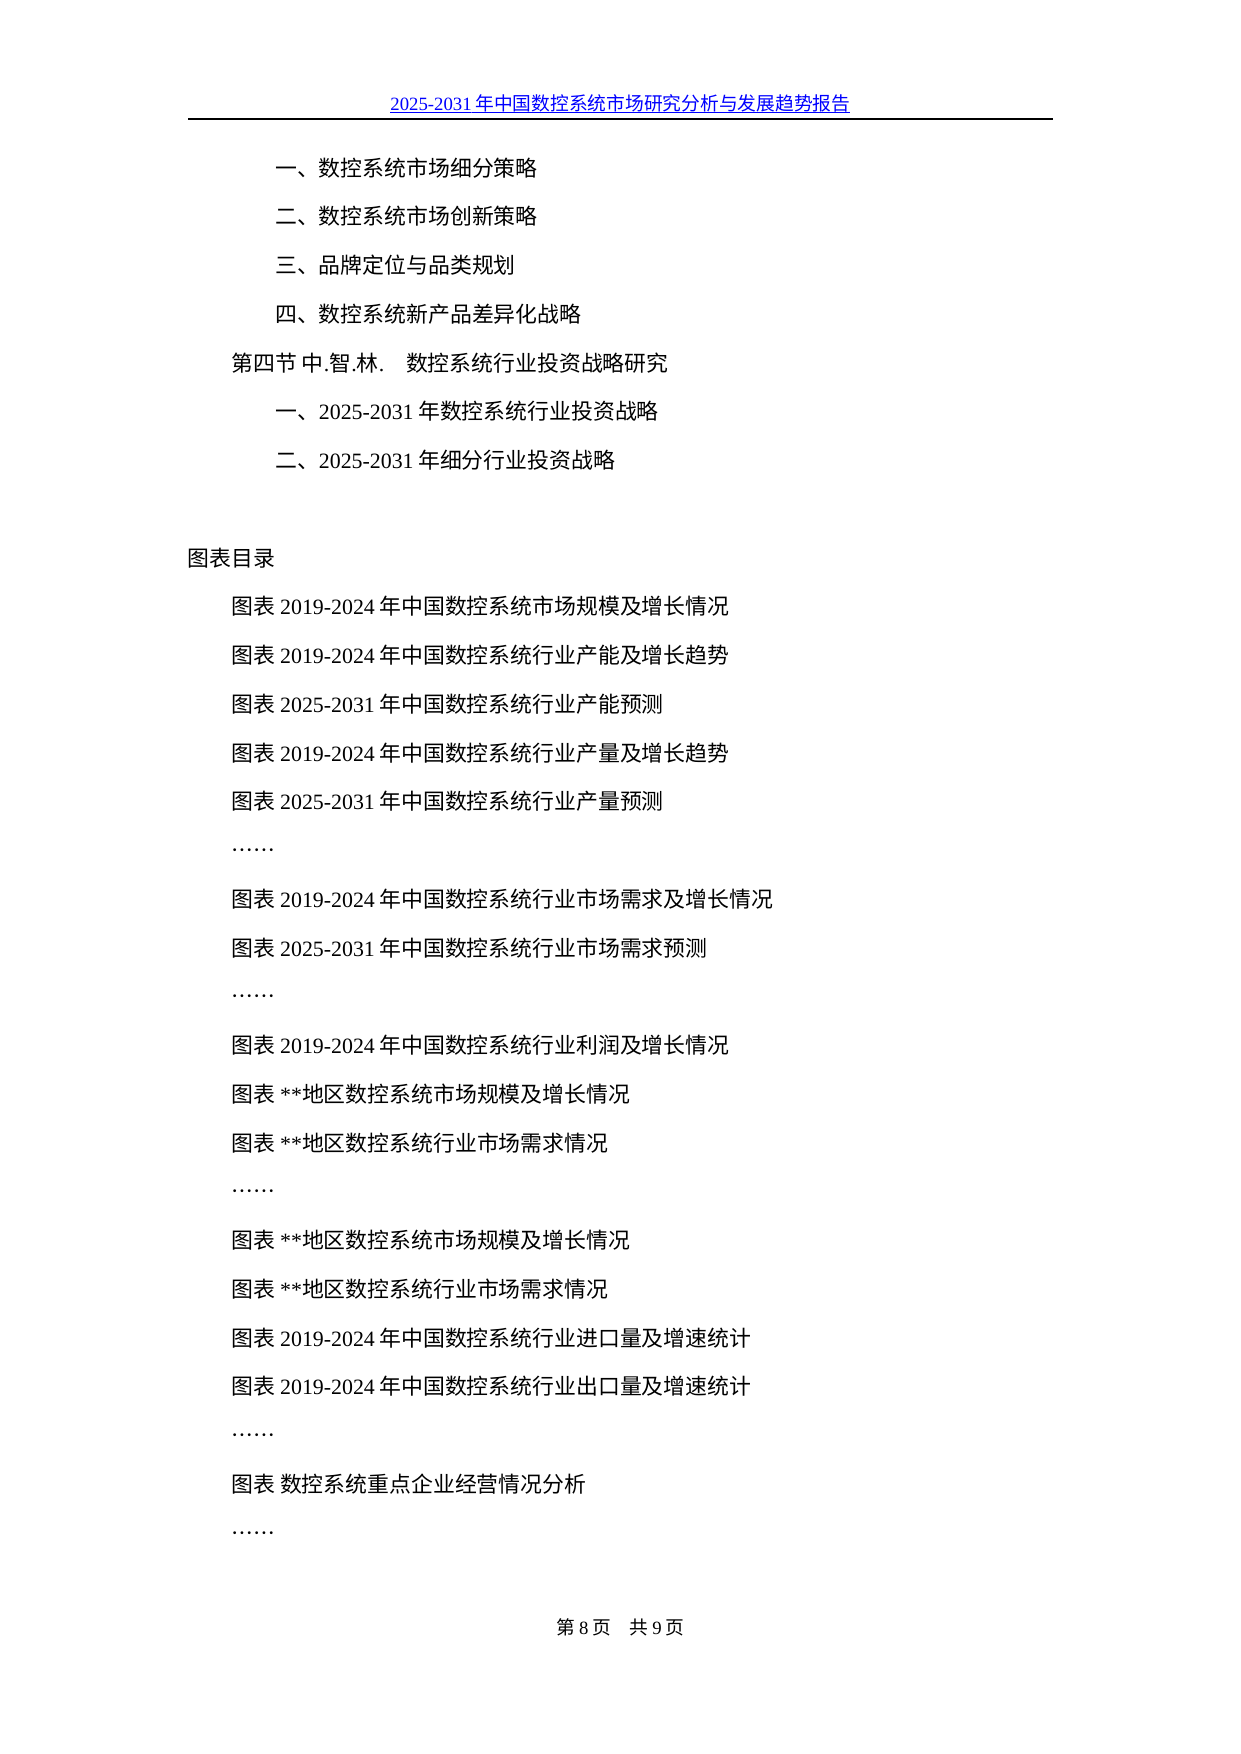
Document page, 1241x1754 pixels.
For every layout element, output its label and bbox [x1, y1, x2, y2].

text [187, 150, 1053, 1548]
